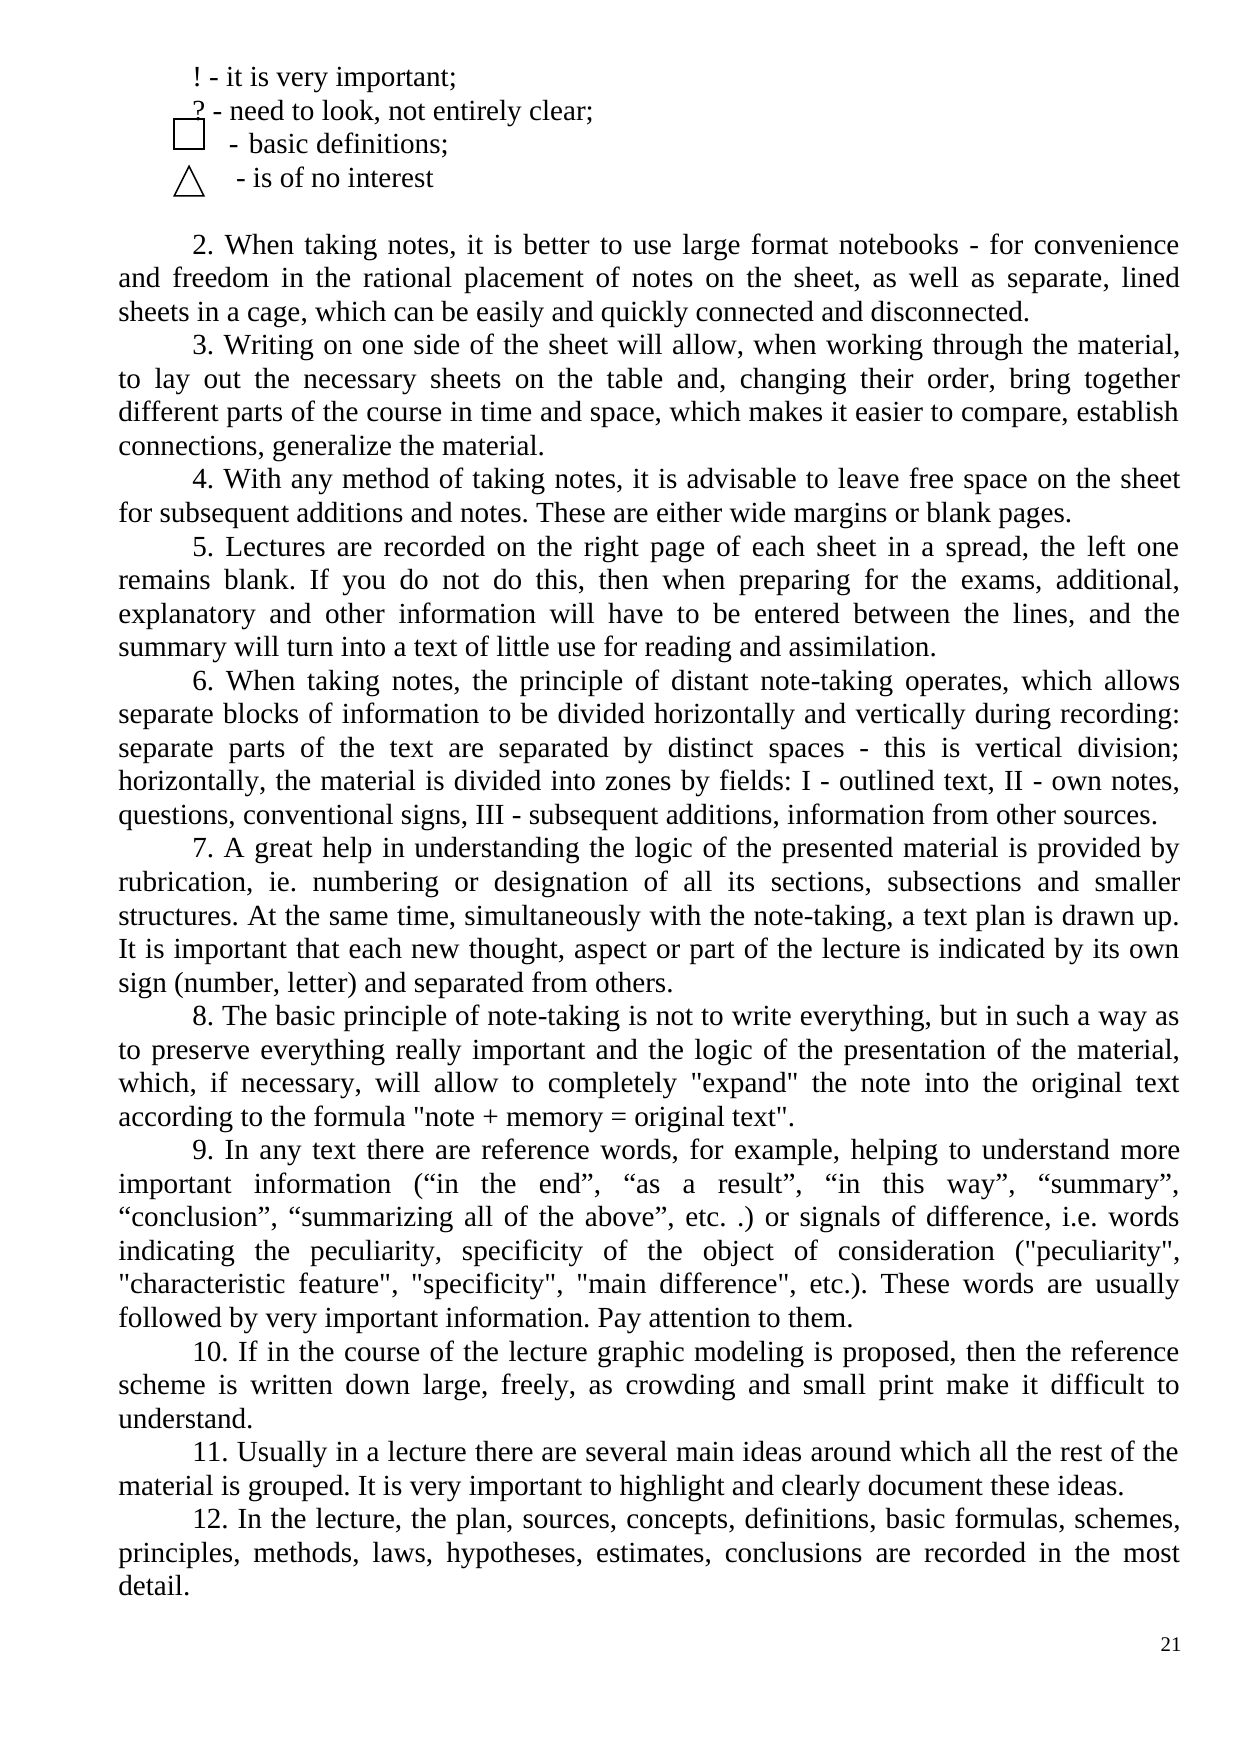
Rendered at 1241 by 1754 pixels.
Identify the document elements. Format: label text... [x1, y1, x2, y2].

text 5. Lectures are recorded on the right page of each sheet in a spread, the left one remains blank. If you do not do this, then when preparing for the exams, additional, explanatory and other information will have to be entered between the lines, and the summary will turn into a text of little use for reading and assimilation. [118, 529, 1181, 663]
text - is of no interest [118, 160, 1181, 193]
text 12. In the lecture, the plan, sources, concepts, definitions, basic formulas, schemes, principles, methods, laws, hypotheses, estimates, conclusions are recorded in the most detail. [118, 1501, 1181, 1602]
text 4. With any method of taking notes, it is advisable to leave free space on the sheet for subsequent additions and notes. These are either wide margins or blank pages. [118, 462, 1181, 529]
text 10. If in the course of the lecture graphic modeling is proposed, then the reference scheme is written down large, freely, as crowding and small print make it difficult to understand. [118, 1334, 1181, 1434]
text ! - it is very important; [118, 59, 1181, 93]
text ? - need to look, not entirely clear; [118, 93, 1181, 126]
text 7. A great help in understanding the logic of the presented material is provided by rubrication, ie. numbering or designation of all its sections, subsections and smaller structures. At the same time, simultaneously with the note-taking, a text plan is drawn up. It is important that each new thought, aspect or part of the lecture is indicated by its own sign (number, letter) and separated from others. [118, 831, 1181, 998]
text 2. When taking notes, it is better to use large format notebooks - for convenience and freedom in the rational placement of notes on the sheet, as well as separate, lined sheets in a cage, which can be easily and quickly connected and disconnected. [118, 227, 1181, 327]
text 3. Writing on one side of the sheet will allow, when working through the material, to lay out the necessary sheets on the table and, changing their order, bring together different parts of the course in time and space, which makes it easier to compare, establish connections, generalize the material. [118, 327, 1181, 462]
text 9. In any text there are reference words, for example, helping to understand more important information (“in the end”, “as a result”, “in this way”, “summary”, “conclusion”, “summarizing all of the above”, etc. .) or signals of difference, i.e. words indicating the peculiarity, specificity of the object of consideration ("peculiarity", "characteristic feature", "specificity", "main difference", etc.). These words are usually followed by very important information. Pay attention to them. [118, 1132, 1181, 1334]
text - basic definitions; [118, 126, 1181, 160]
text 8. The basic principle of note-taking is not to write everything, but in such a way as to preserve everything really important and the logic of the presentation of the material, which, if necessary, will allow to completely "expand" the note into the original text according to the formula "note + memory = original text". [118, 998, 1181, 1132]
text 11. Usually in a lecture there are several main ideas around which all the rest of the material is grouped. It is very important to highlight and clearly document these ideas. [118, 1434, 1181, 1501]
text 6. When taking notes, the principle of distant note-taking operates, which allows separate blocks of information to be divided horizontally and vertically during recording: separate parts of the text are separated by distinct spaces - this is vertical division; horizontally, the material is divided into zones by fields: I - outlined text, II - own notes, questions, conventional signs, III - subsequent additions, information from other sources. [118, 663, 1181, 831]
